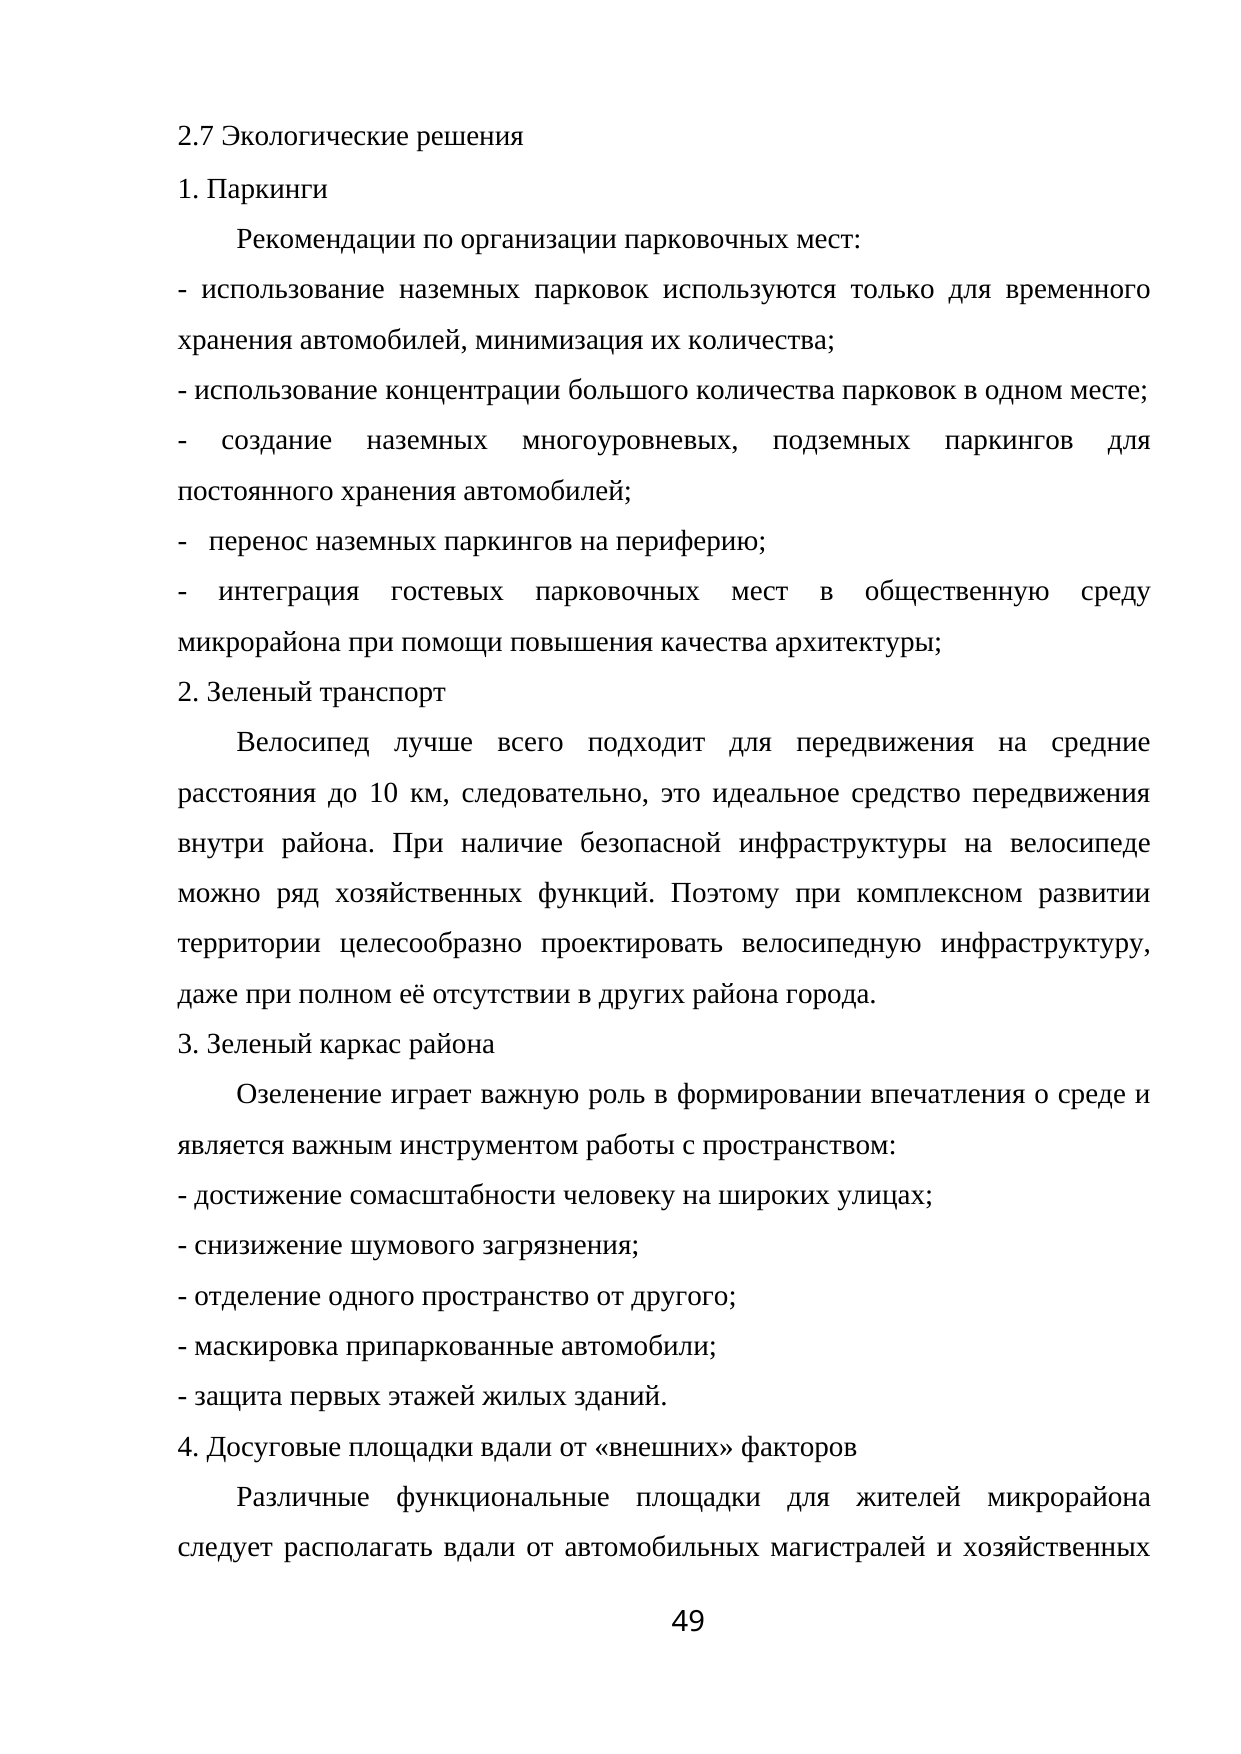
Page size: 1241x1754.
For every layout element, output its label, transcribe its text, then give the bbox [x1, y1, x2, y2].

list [177, 1479, 1152, 1563]
list - защита первых этажей жилых зданий. [177, 1378, 1152, 1412]
list Велосипед лучше всего подходит для передвижения на средние расстояния до 10 км, следовательно, это идеальное средство передвижения внутри района. При наличие безопасной инфраструктуры на велосипеде можно ряд хозяйственных функций. Поэтому при комплексном развитии территории целесообразно проектировать велосипедную инфраструктуру, даже при полном её отсутствии в других района города. [177, 724, 1152, 1009]
list 3. Зеленый каркас района [177, 1026, 1152, 1060]
list - маскировка припаркованные автомобили; [177, 1328, 1152, 1362]
list - снизижение шумового загрязнения; [177, 1227, 1152, 1261]
list 1. Паркинги [177, 171, 1152, 204]
list Озеленение играет важную роль в формировании впечатления о среде и является важным инструментом работы с пространством: [177, 1077, 1152, 1160]
list - интеграция гостевых парковочных мест в общественную среду микрорайона при помощи повышения качества архитектуры; [177, 573, 1152, 657]
list - перенос наземных паркингов на периферию; [177, 523, 1152, 557]
list 2. Зеленый транспорт [177, 674, 1152, 708]
list - достижение сомасштабности человеку на широких улицах; [177, 1177, 1152, 1211]
list Рекомендации по организации парковочных мест: [177, 221, 1152, 255]
list - использование концентрации большого количества парковок в одном месте; [177, 372, 1152, 406]
list - использование наземных парковок используются только для временного хранения автомобилей, минимизация их количества; [177, 272, 1152, 355]
list 4. Досуговые площадки вдали от «внешних» факторов [177, 1429, 1152, 1462]
list - создание наземных многоуровневых, подземных паркингов для постоянного хранения автомобилей; [177, 422, 1152, 506]
list - отделение одного пространство от другого; [177, 1278, 1152, 1311]
text 2.7 Экологические решения [177, 118, 1152, 152]
